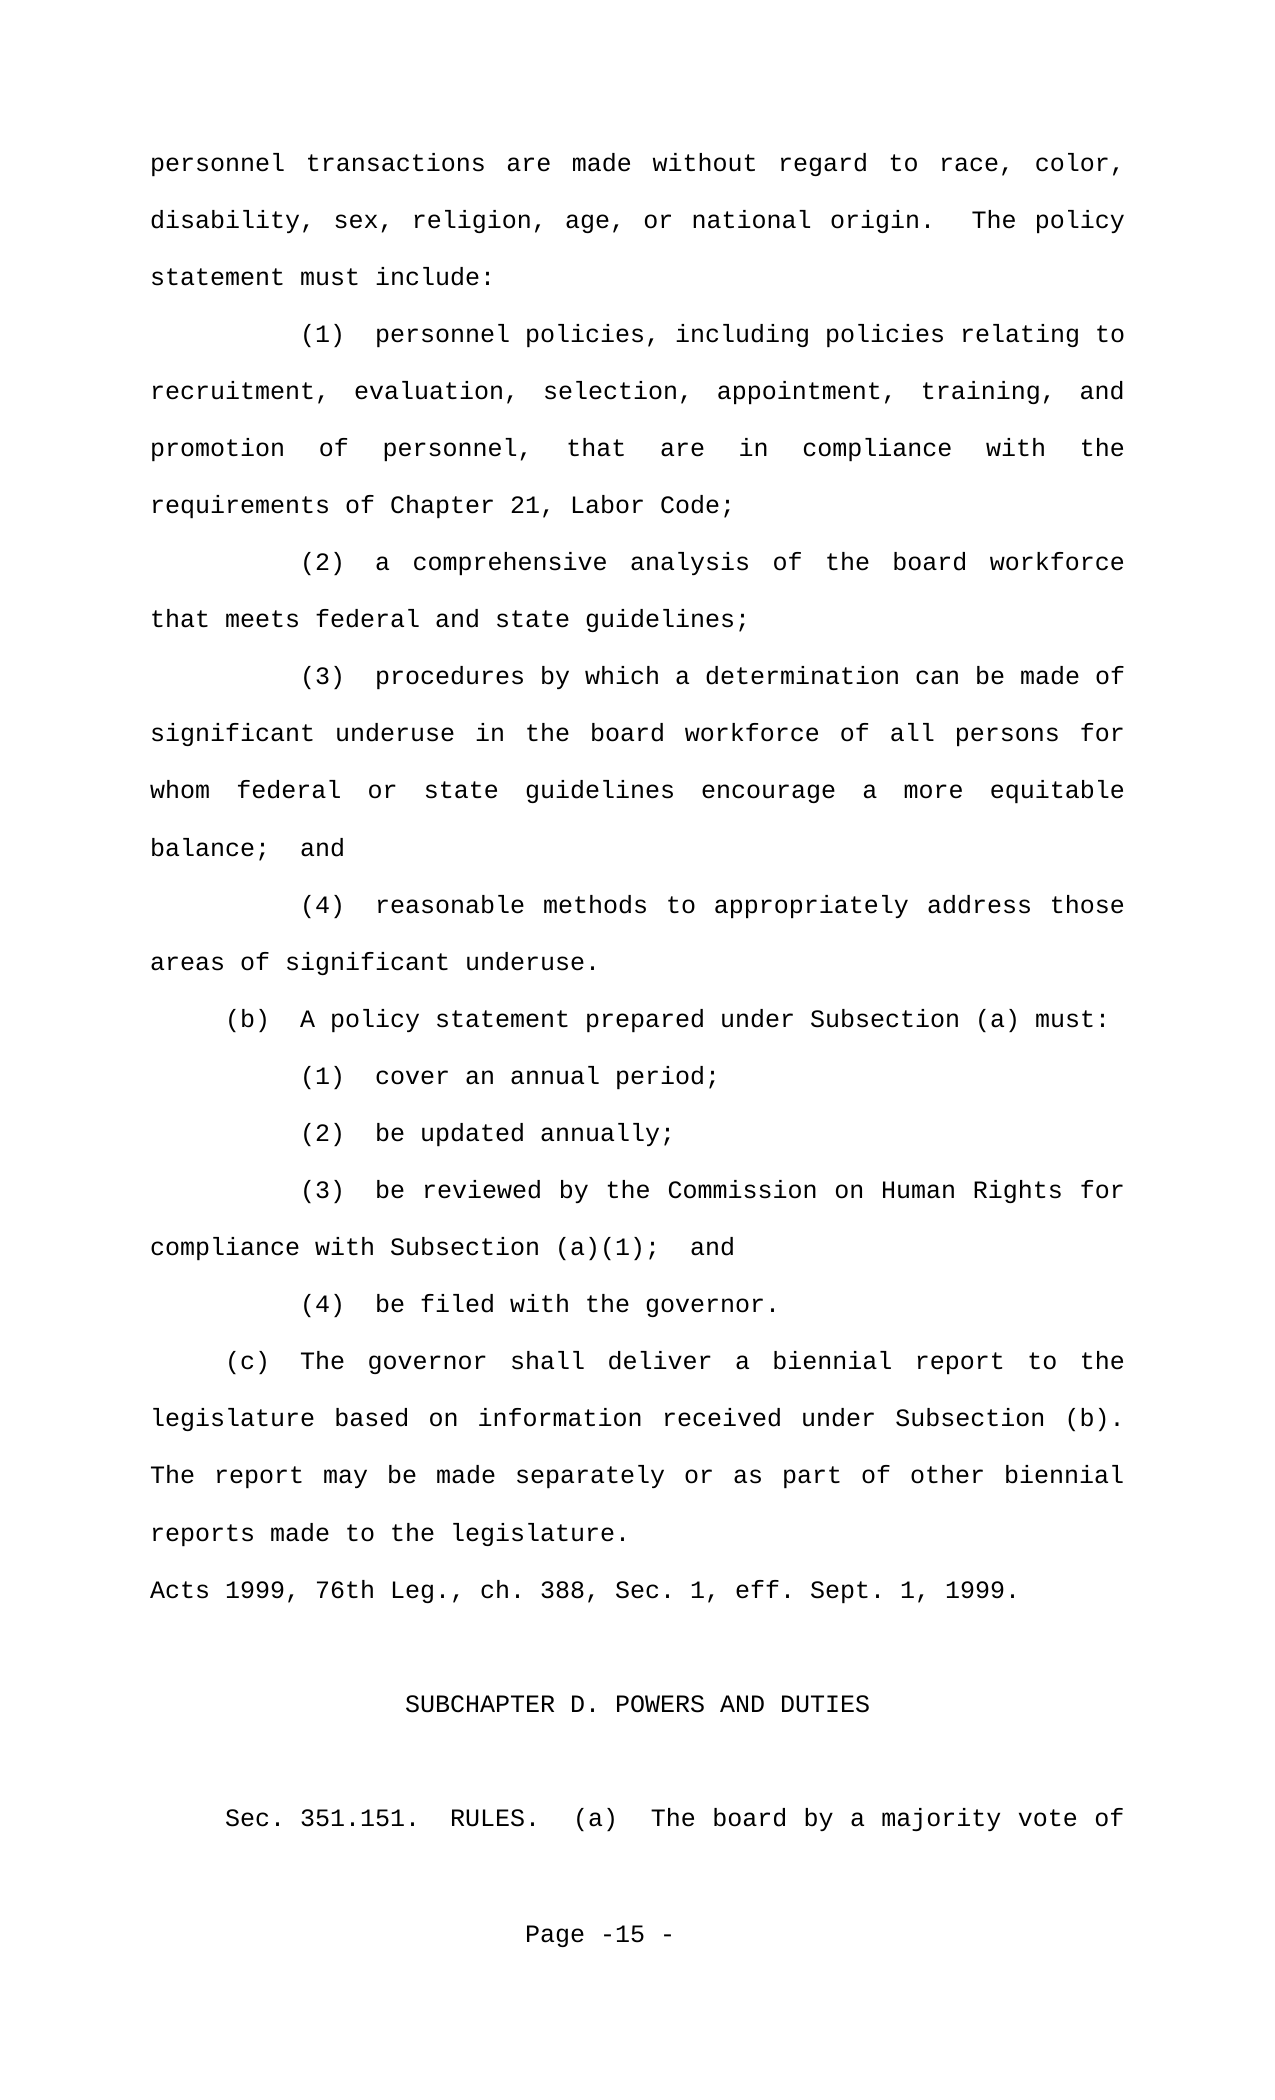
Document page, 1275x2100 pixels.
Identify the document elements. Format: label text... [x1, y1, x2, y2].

text (3) be reviewed by the Commission on Human Rights for compliance with Subsection (a)(1); and [150, 1177, 1125, 1263]
text (4) be filed with the governor. [150, 1292, 1125, 1320]
text (b) A policy statement prepared under Subsection (a) must: [150, 1006, 1125, 1035]
text (1) personnel policies, including policies relating to recruitment, evaluation, selection, appointment, training, and promotion of personnel, that are in compliance with the requirements of Chapter 21, Labor Code; [150, 321, 1125, 521]
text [150, 1805, 1125, 1834]
text (1) cover an annual period; [150, 1063, 1125, 1092]
text (4) reasonable methods to appropriately address those areas of significant underuse. [150, 892, 1125, 978]
text (3) procedures by which a determination can be made of significant underuse in the board workforce of all persons for whom federal or state guidelines encourage a more equitable balance; and [150, 664, 1125, 863]
text Acts 1999, 76th Leg., ch. 388, Sec. 1, eff. Sept. 1, 1999. [150, 1577, 1125, 1606]
text (c) The governor shall deliver a biennial report to the legislature based on information received under Subsection (b). The report may be made separately or as part of other biennial reports made to the legislature. [150, 1349, 1125, 1548]
text (2) a comprehensive analysis of the board workforce that meets federal and state guidelines; [150, 549, 1125, 635]
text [150, 150, 1125, 293]
text SUBCHAPTER D. POWERS AND DUTIES [150, 1691, 1125, 1720]
text (2) be updated annually; [150, 1120, 1125, 1149]
